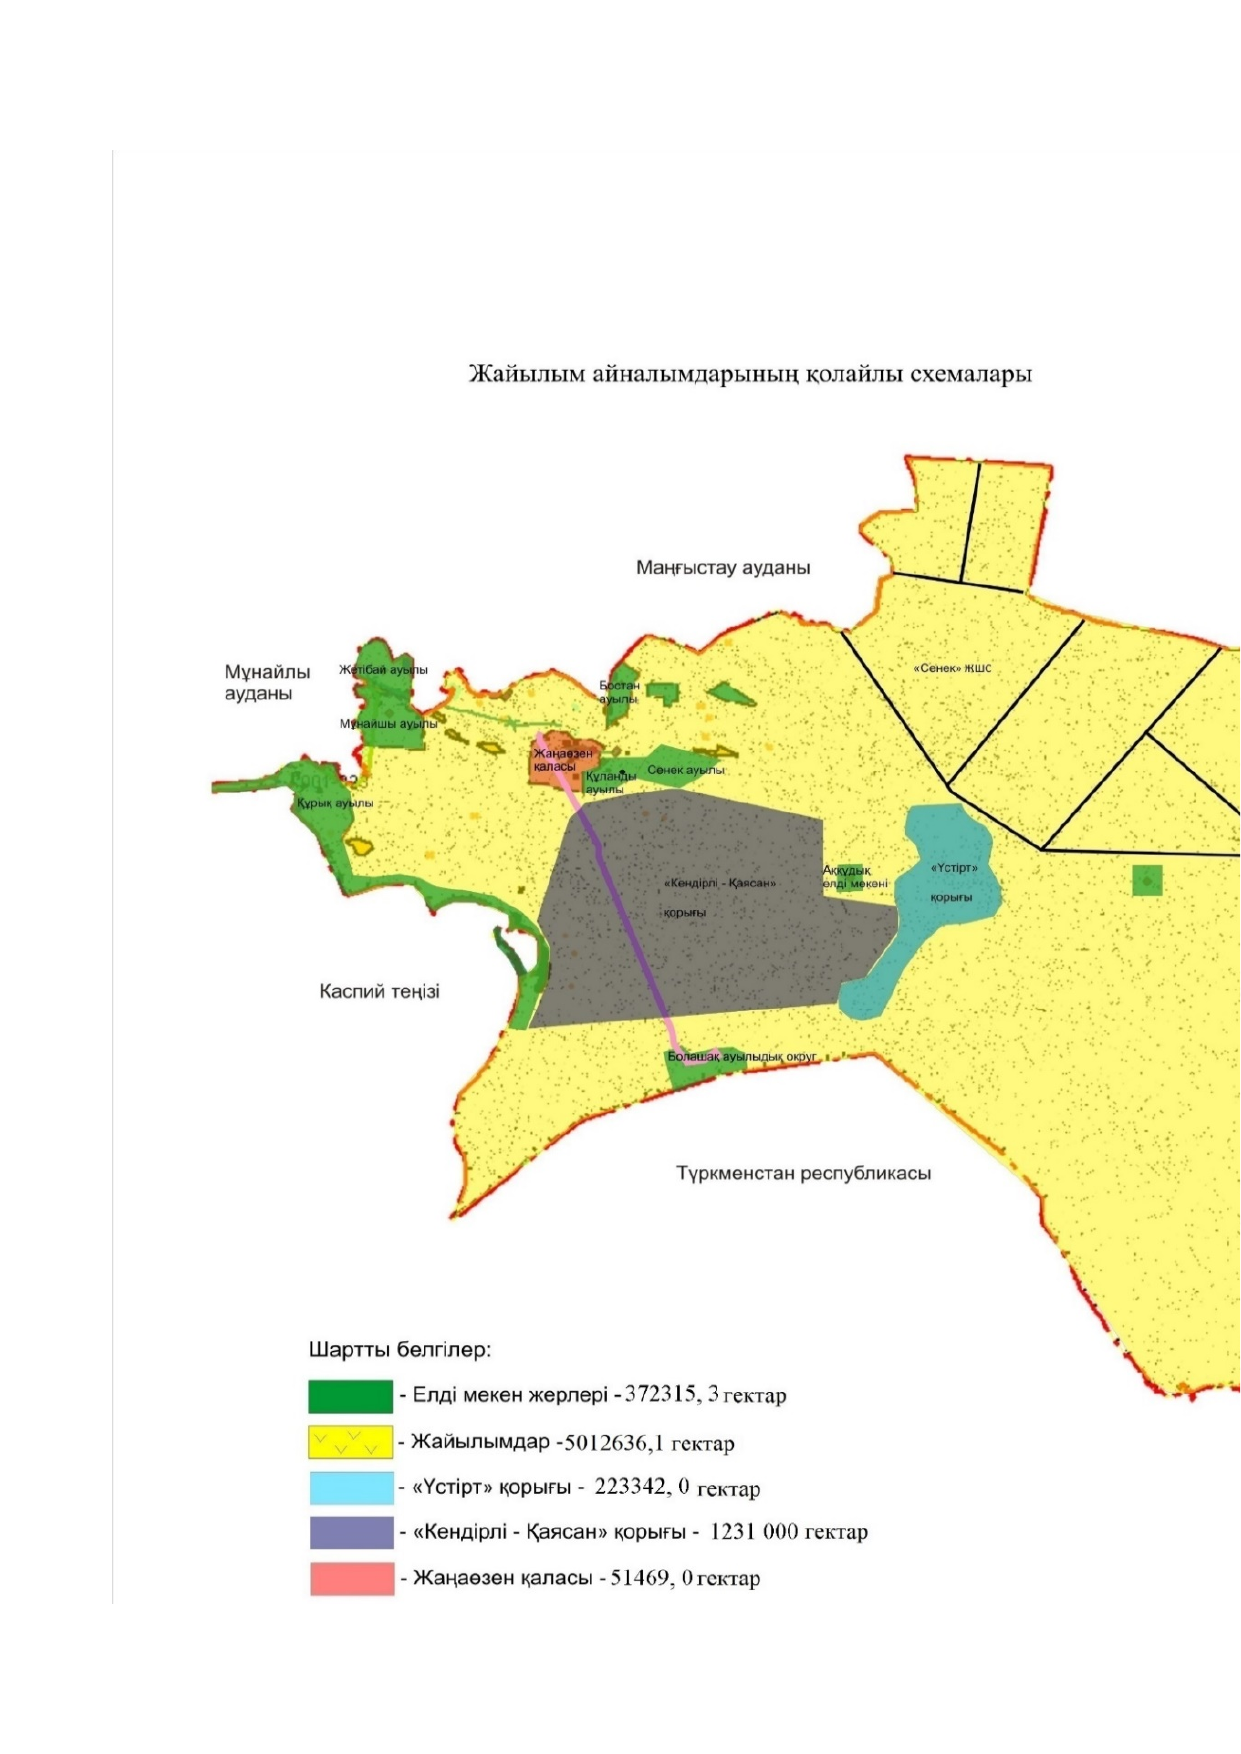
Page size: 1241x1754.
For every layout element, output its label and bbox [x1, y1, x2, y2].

picture [112, 150, 1241, 1604]
